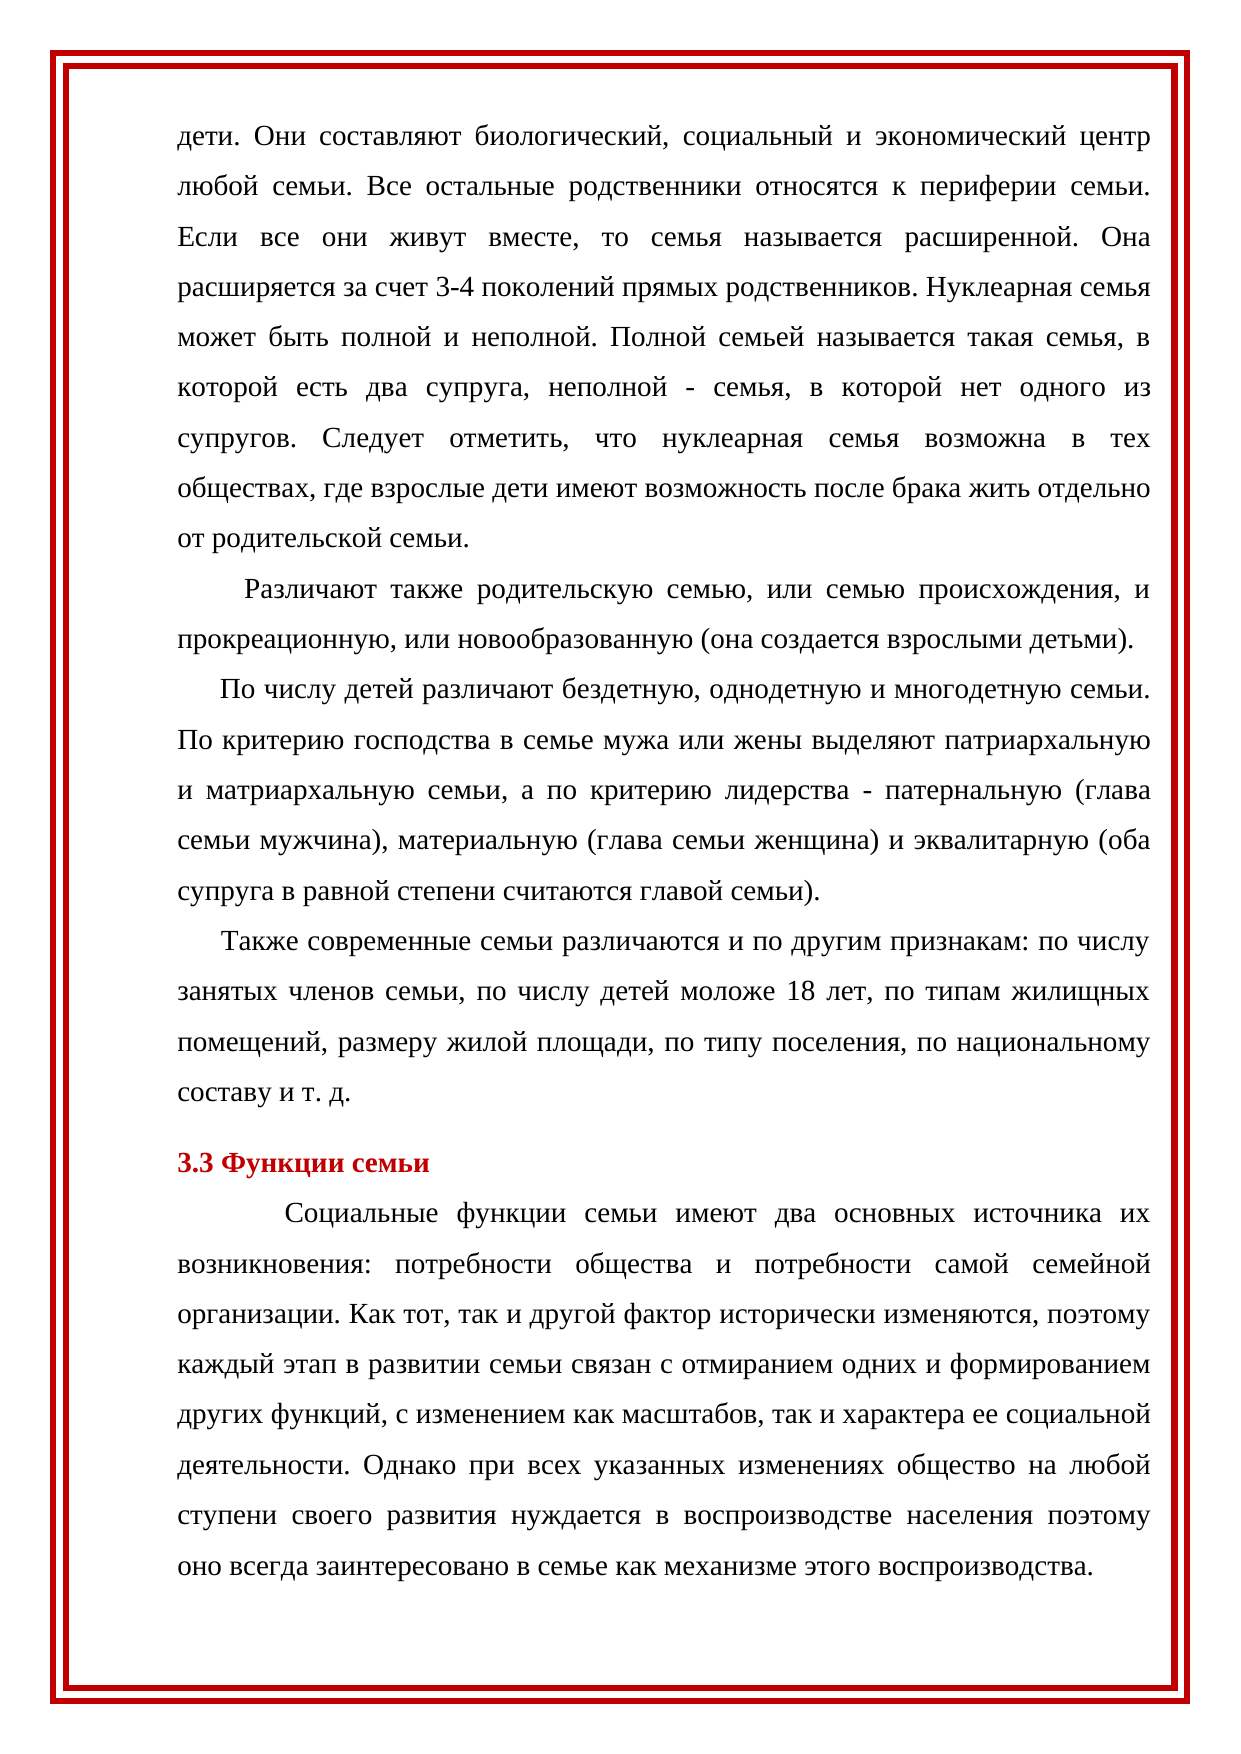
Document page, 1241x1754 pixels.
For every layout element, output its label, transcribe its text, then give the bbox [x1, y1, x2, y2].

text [177, 118, 1152, 554]
text 3.3 Функции семьи [177, 1145, 1152, 1179]
text Социальные функции семьи имеют два основных источника их возникновения: потребности общества и потребности самой семейной организации. Как тот, так и другой фактор исторически изменяются, поэтому каждый этап в развитии семьи связан с отмиранием одних и формированием других функций, с изменением как масштабов, так и характера ее социальной деятельности. Однако при всех указанных изменениях общество на любой ступени своего развития нуждается в воспроизводстве населения поэтому оно всегда заинтересовано в семье как механизме этого воспроизводства. [177, 1195, 1152, 1581]
text По числу детей различают бездетную, однодетную и многодетную семьи. По критерию господства в семье мужа или жены выделяют патриархальную и матриархальную семьи, а по критерию лидерства - патернальную (глава семьи мужчина), материальную (глава семьи женщина) и эквалитарную (оба супруга в равной степени считаются главой семьи). [177, 671, 1152, 906]
text Различают также родительскую семью, или семью происхождения, и прокреационную, или новообразованную (она создается взрослыми детьми). [177, 571, 1152, 655]
text Также современные семьи различаются и по другим признакам: по числу занятых членов семьи, по числу детей моложе 18 лет, по типам жилищных помещений, размеру жилой площади, по типу поселения, по национальному составу и т. д. [177, 923, 1152, 1107]
